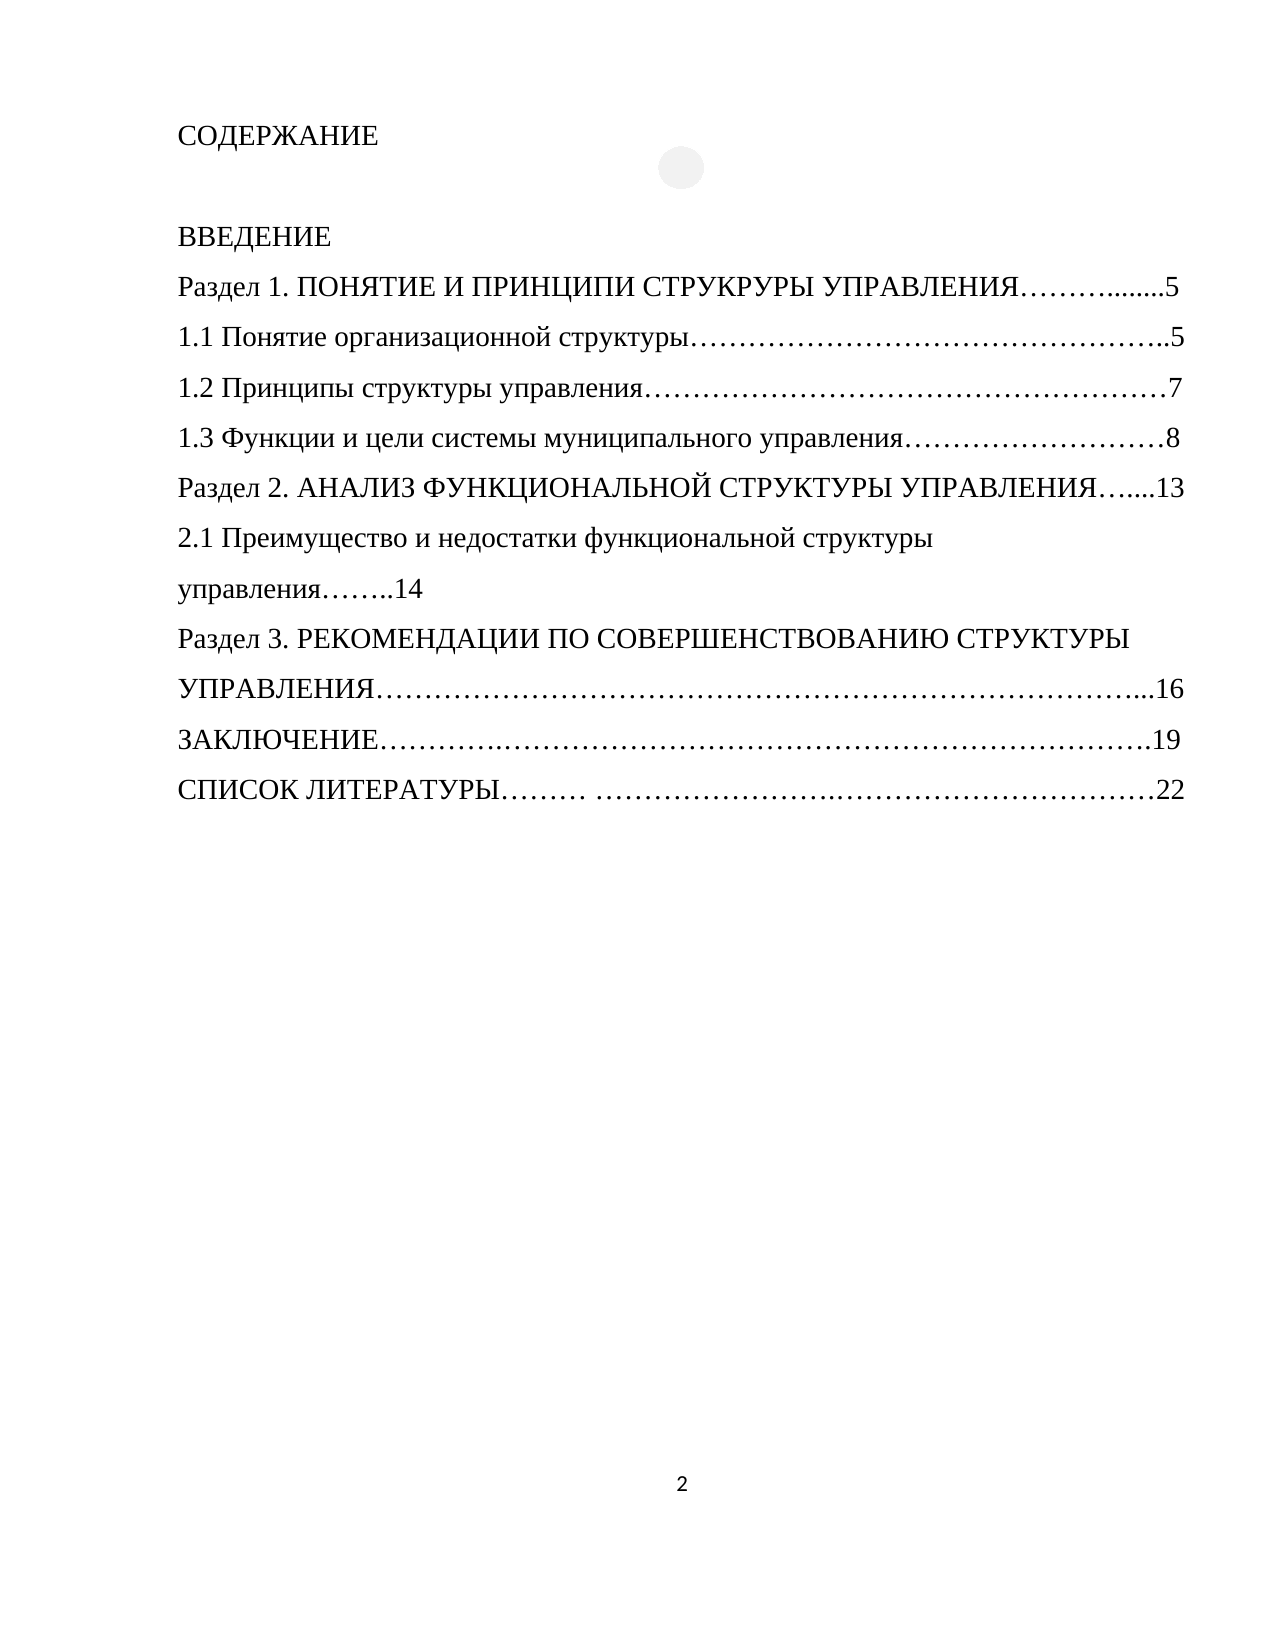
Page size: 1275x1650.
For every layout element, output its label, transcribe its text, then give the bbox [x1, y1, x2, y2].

text СПИСОК ЛИТЕРАТУРЫ……… …………………….……………………………22 [177, 772, 1186, 806]
text Раздел 2. АНАЛИЗ ФУНКЦИОНАЛЬНОЙ СТРУКТУРЫ УПРАВЛЕНИЯ…....13 [177, 470, 1186, 504]
text ВВЕДЕНИЕ [177, 219, 1186, 252]
text ЗАКЛЮЧЕНИЕ………….………………………………………………………….19 [177, 722, 1186, 755]
text 1.1 Понятие организационной структуры…………………………………………..5 1.2 Принципы структуры управления………………………………………………7 [177, 319, 1186, 403]
text СОДЕРЖАНИЕ [177, 118, 1186, 152]
text 2.1 Преимущество и недостатки функциональной структуры управления……..14 [177, 521, 1186, 604]
text Раздел 1. ПОНЯТИЕ И ПРИНЦИПИ СТРУКРУРЫ УПРАВЛЕНИЯ………........5 [177, 269, 1186, 303]
text 1.3 Функции и цели системы муниципального управления………………………8 [177, 420, 1186, 453]
text Раздел 3. РЕКОМЕНДАЦИИ ПО СОВЕРШЕНСТВОВАНИЮ СТРУКТУРЫ УПРАВЛЕНИЯ……………………………………………………………………...16 [177, 621, 1186, 705]
